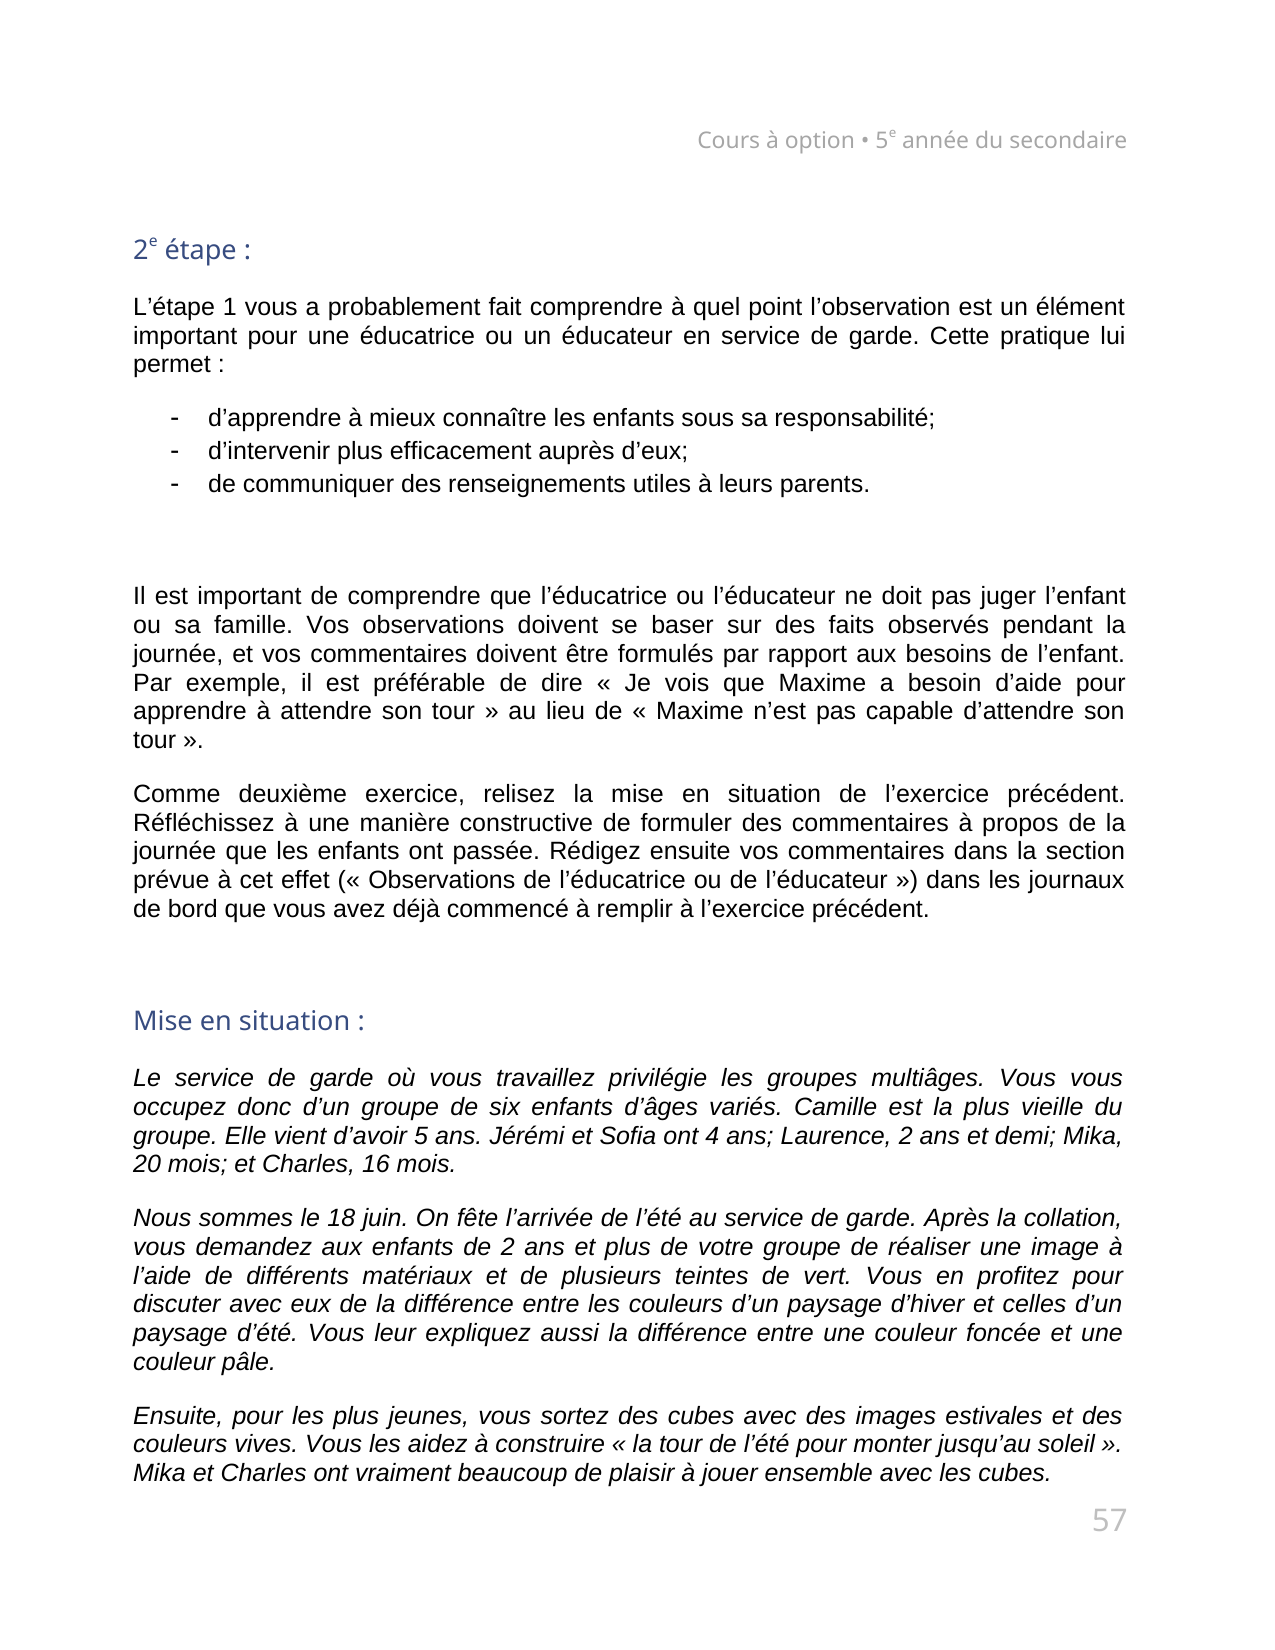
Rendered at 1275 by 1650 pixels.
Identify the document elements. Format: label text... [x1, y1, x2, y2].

subtitle 2e étape : [133, 230, 1127, 267]
text Comme deuxième exercice, relisez la mise en situation de l’exercice précédent. Réfléchissez à une manière constructive de formuler des commentaires à propos de la journée que les enfants ont passée. Rédigez ensuite vos commentaires dans la section prévue à cet effet (« Observations de l’éducatrice ou de l’éducateur ») dans les journaux de bord que vous avez déjà commencé à remplir à l’exercice précédent. [133, 779, 1127, 923]
text Il est important de comprendre que l’éducatrice ou l’éducateur ne doit pas juger l’enfant ou sa famille. Vos observations doivent se baser sur des faits observés pendant la journée, et vos commentaires doivent être formulés par rapport aux besoins de l’enfant. Par exemple, il est préférable de dire « Je vois que Maxime a besoin d’aide pour apprendre à attendre son tour » au lieu de « Maxime n’est pas capable d’attendre son tour ». [133, 581, 1127, 754]
subtitle Mise en situation : [133, 1001, 1127, 1038]
list de communiquer des renseignements utiles à leurs parents. [170, 469, 1127, 498]
text Ensuite, pour les plus jeunes, vous sortez des cubes avec des images estivales et des couleurs vives. Vous les aidez à construire « la tour de l’été pour monter jusqu’au soleil ». Mika et Charles ont vraiment beaucoup de plaisir à jouer ensemble avec les cubes. [133, 1401, 1127, 1487]
list d’intervenir plus efficacement auprès d’eux; [170, 436, 1127, 465]
text L’étape 1 vous a probablement fait comprendre à quel point l’observation est un élément important pour une éducatrice ou un éducateur en service de garde. Cette pratique lui permet : [133, 292, 1127, 378]
text Nous sommes le 18 juin. On fête l’arrivée de l’été au service de garde. Après la collation, vous demandez aux enfants de 2 ans et plus de votre groupe de réaliser une image à l’aide de différents matériaux et de plusieurs teintes de vert. Vous en profitez pour discuter avec eux de la différence entre les couleurs d’un paysage d’hiver et celles d’un paysage d’été. Vous leur expliquez aussi la différence entre une couleur foncée et une couleur pâle. [133, 1203, 1127, 1376]
list d’apprendre à mieux connaître les enfants sous sa responsabilité; [170, 403, 1127, 432]
text Le service de garde où vous travaillez privilégie les groupes multiâges. Vous vous occupez donc d’un groupe de six enfants d’âges variés. Camille est la plus vieille du groupe. Elle vient d’avoir 5 ans. Jérémi et Sofia ont 4 ans; Laurence, 2 ans et demi; Mika, 20 mois; et Charles, 16 mois. [133, 1063, 1127, 1178]
